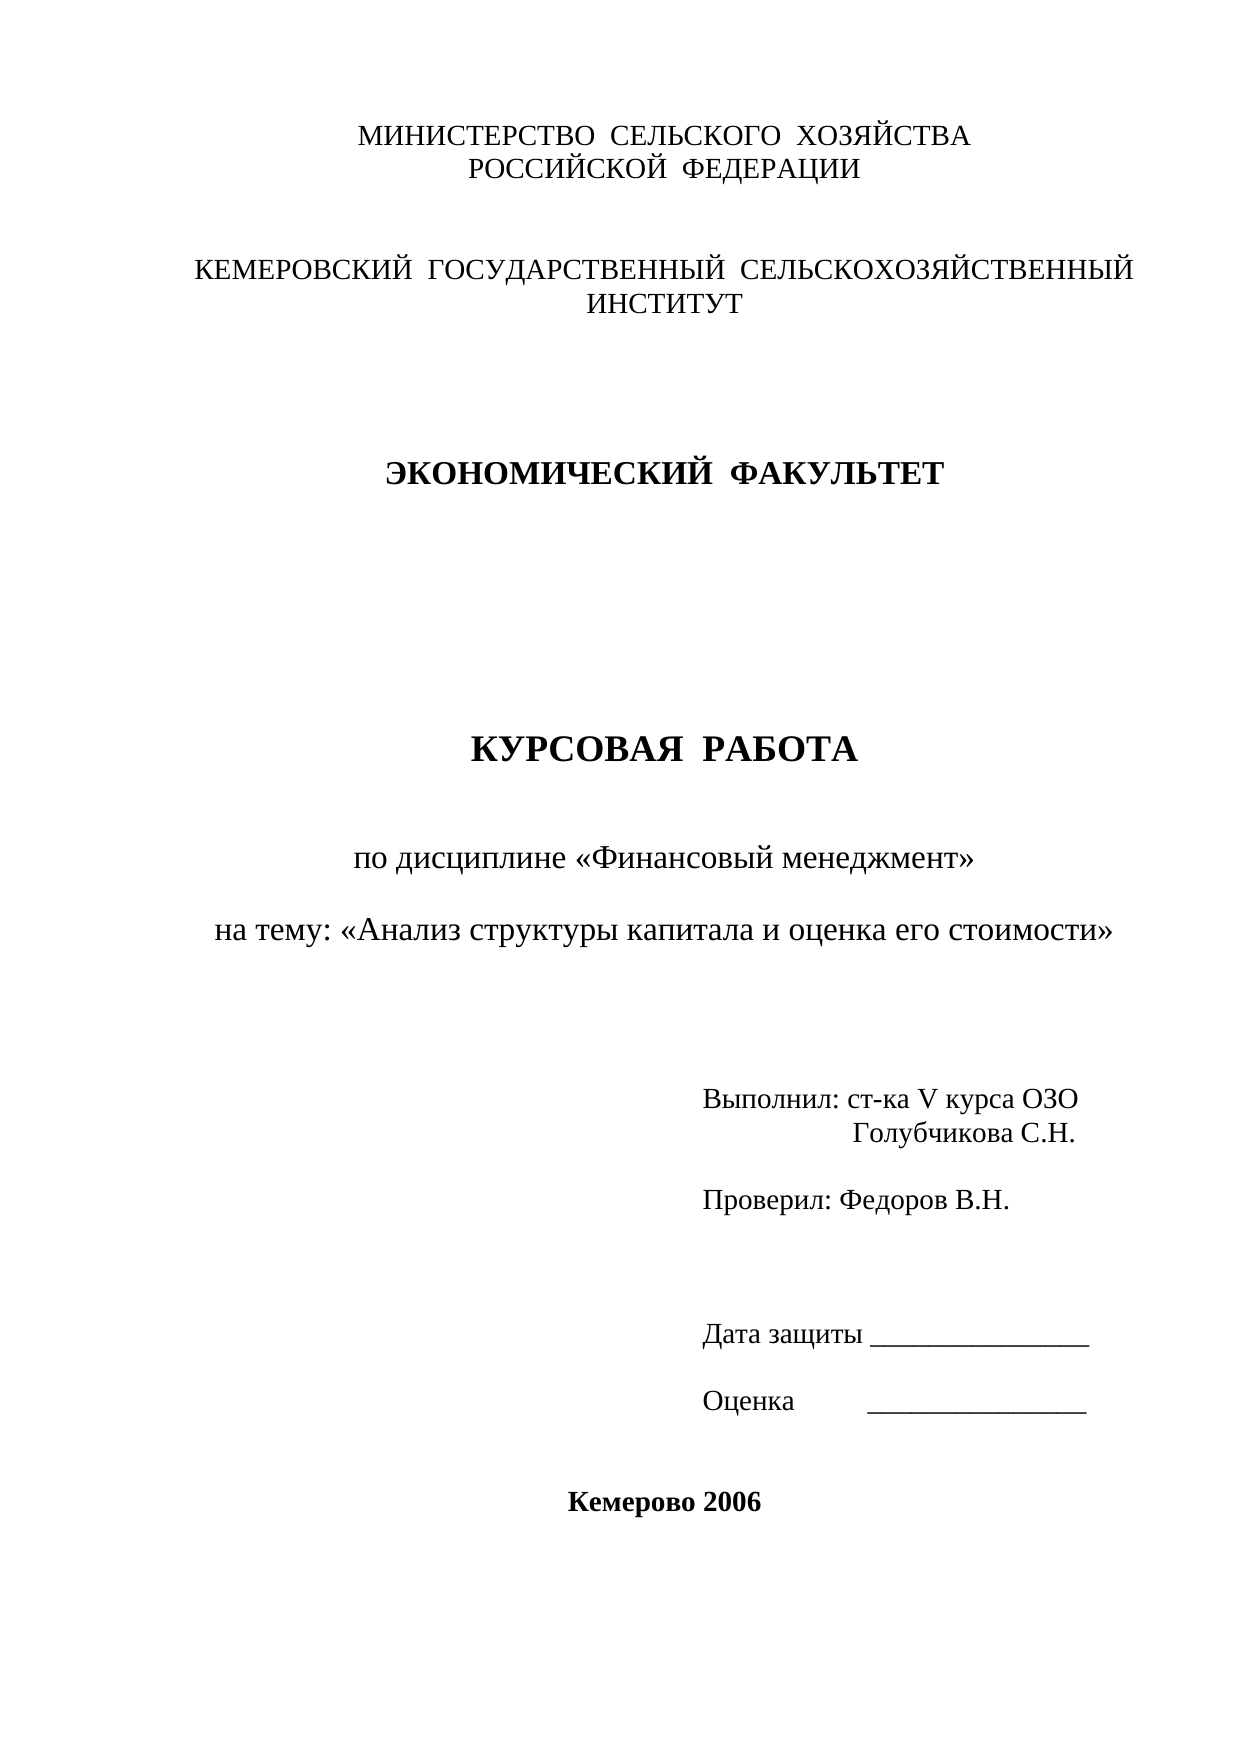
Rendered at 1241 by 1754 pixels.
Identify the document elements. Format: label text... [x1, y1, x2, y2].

text Дата защиты _______________ [177, 1316, 1152, 1349]
text Выполнил: ст-ка V курса ОЗО [177, 1081, 1152, 1115]
text ЭКОНОМИЧЕСКИЙ ФАКУЛЬТЕТ [177, 453, 1152, 492]
text КЕМЕРОВСКИЙ ГОСУДАРСТВЕННЫЙ СЕЛЬСКОХОЗЯЙСТВЕННЫЙ ИНСТИТУТ [177, 252, 1152, 319]
text КУРСОВАЯ РАБОТА [177, 727, 1152, 770]
text Голубчикова С.Н. [177, 1115, 1152, 1148]
text на тему: «Анализ структуры капитала и оценка его стоимости» [177, 909, 1152, 947]
text МИНИСТЕРСТВО СЕЛЬСКОГО ХОЗЯЙСТВА [177, 118, 1152, 152]
text Кемерово 2006 [177, 1484, 1152, 1517]
text Проверил: Федоров В.Н. [177, 1182, 1152, 1215]
text по дисциплине «Финансовый менеджмент» [177, 837, 1152, 875]
text РОССИЙСКОЙ ФЕДЕРАЦИИ [177, 152, 1152, 185]
text Оценка _______________ [177, 1383, 1152, 1417]
